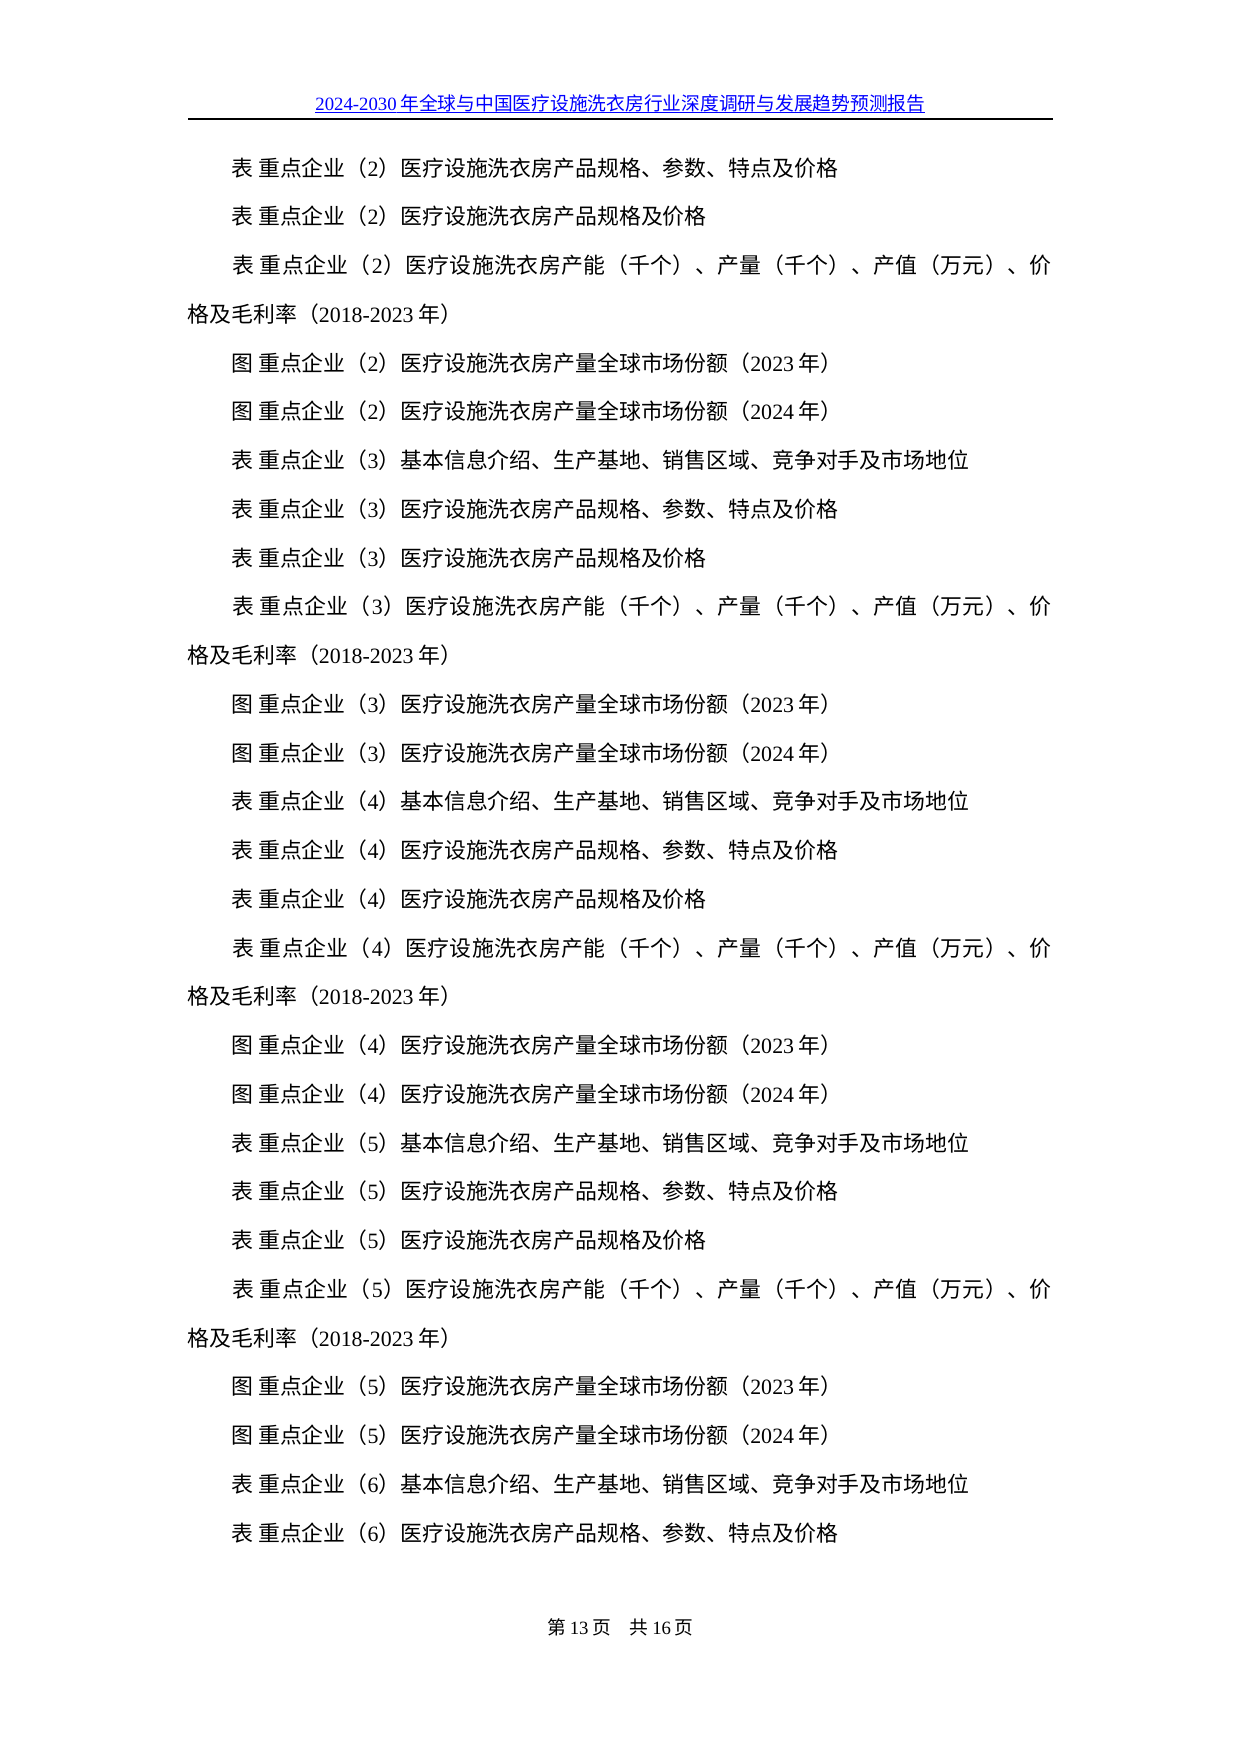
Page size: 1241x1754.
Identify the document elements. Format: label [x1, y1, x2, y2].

text [187, 150, 1053, 1548]
